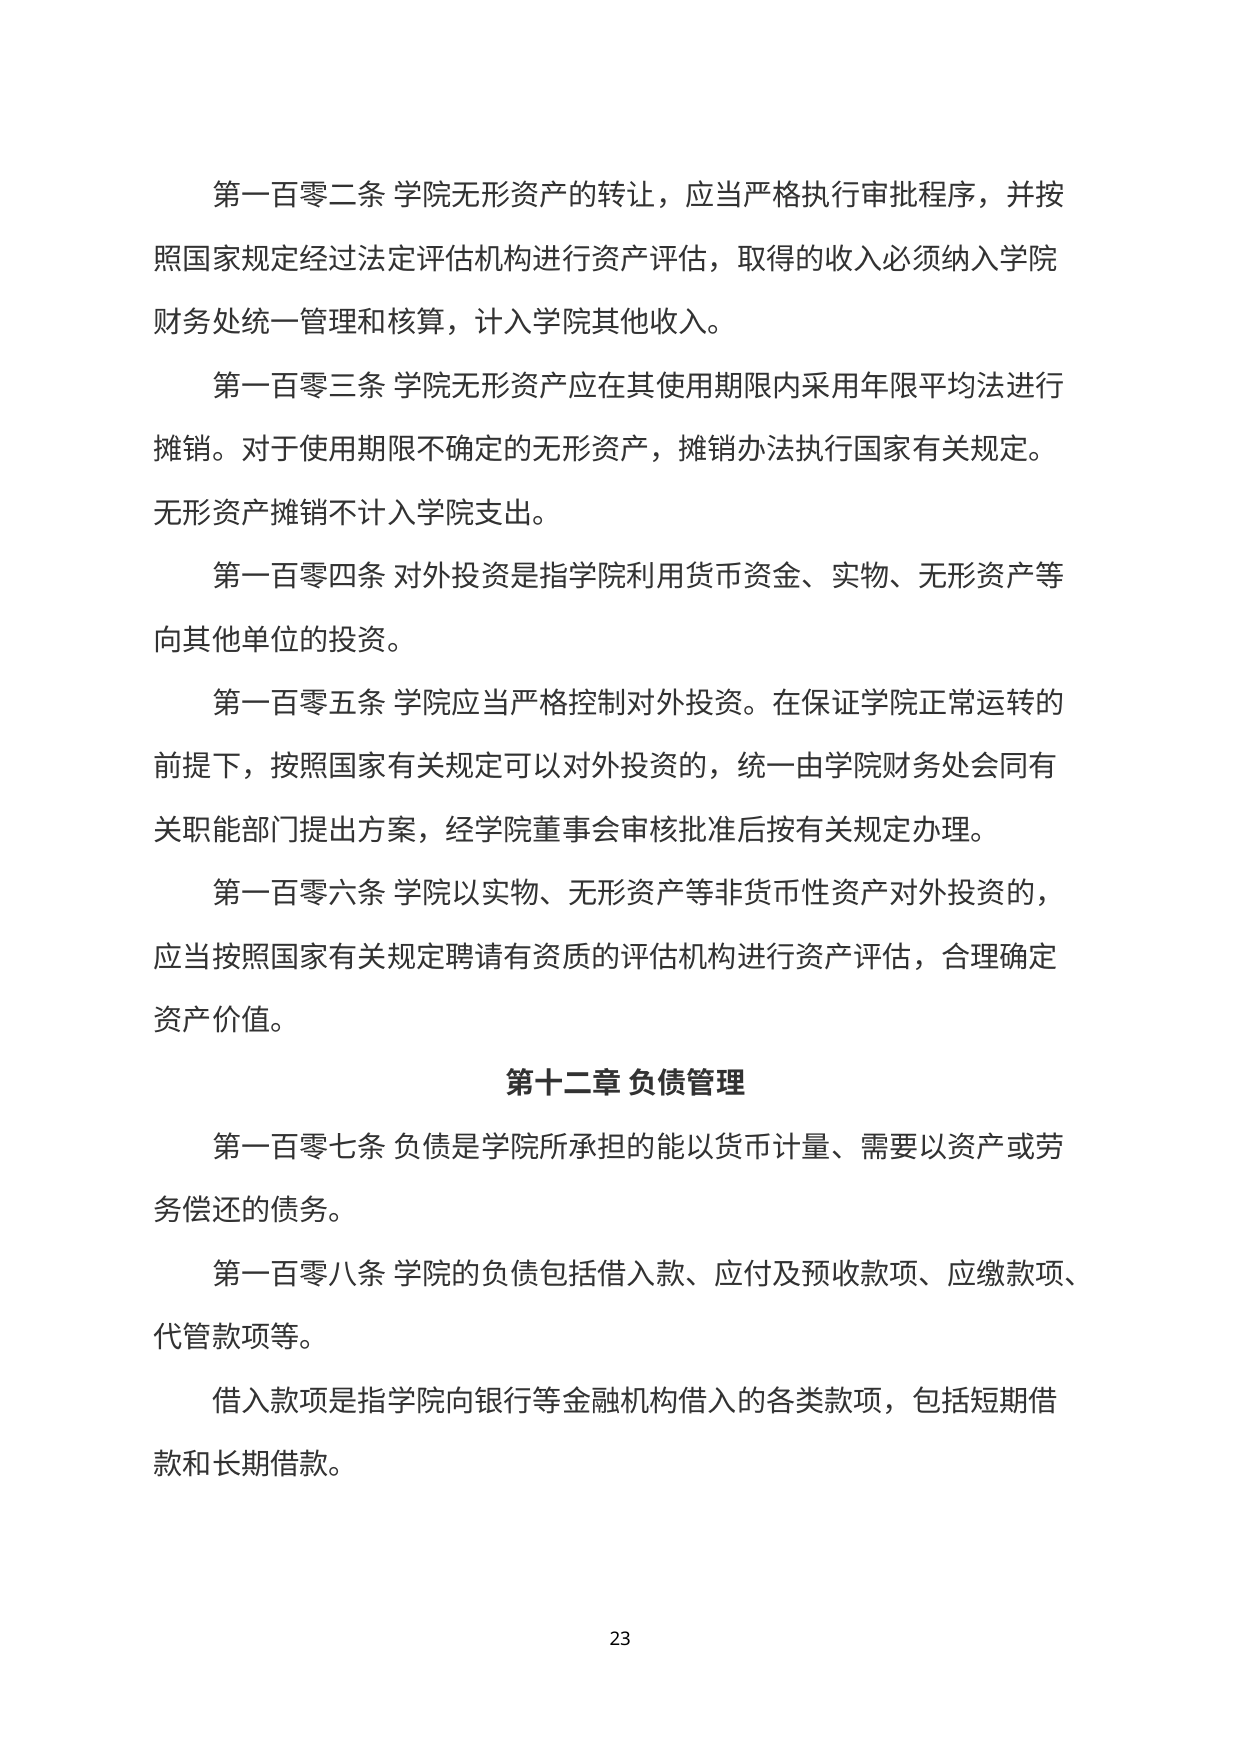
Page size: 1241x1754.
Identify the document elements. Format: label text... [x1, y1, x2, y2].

text 第一百零五条 学院应当严格控制对外投资。在保证学院正常运转的前提下，按照国家有关规定可以对外投资的，统一由学院财务处会同有关职能部门提出方案，经学院董事会审核批准后按有关规定办理。 [153, 679, 1087, 849]
text 借入款项是指学院向银行等金融机构借入的各类款项，包括短期借款和长期借款。 [153, 1377, 1087, 1483]
text 第一百零七条 负债是学院所承担的能以货币计量、需要以资产或劳务偿还的债务。 [153, 1123, 1087, 1229]
text 第十二章 负债管理 [153, 1060, 1087, 1102]
text 第一百零三条 学院无形资产应在其使用期限内采用年限平均法进行摊销。对于使用期限不确定的无形资产，摊销办法执行国家有关规定。无形资产摊销不计入学院支出。 [153, 362, 1087, 531]
text 第一百零二条 学院无形资产的转让，应当严格执行审批程序，并按照国家规定经过法定评估机构进行资产评估，取得的收入必须纳入学院财务处统一管理和核算，计入学院其他收入。 [153, 172, 1087, 341]
text 第一百零六条 学院以实物、无形资产等非货币性资产对外投资的，应当按照国家有关规定聘请有资质的评估机构进行资产评估，合理确定资产价值。 [153, 870, 1087, 1039]
text 第一百零四条 对外投资是指学院利用货币资金、实物、无形资产等向其他单位的投资。 [153, 553, 1087, 658]
text 第一百零八条 学院的负债包括借入款、应付及预收款项、应缴款项、代管款项等。 [153, 1250, 1087, 1356]
